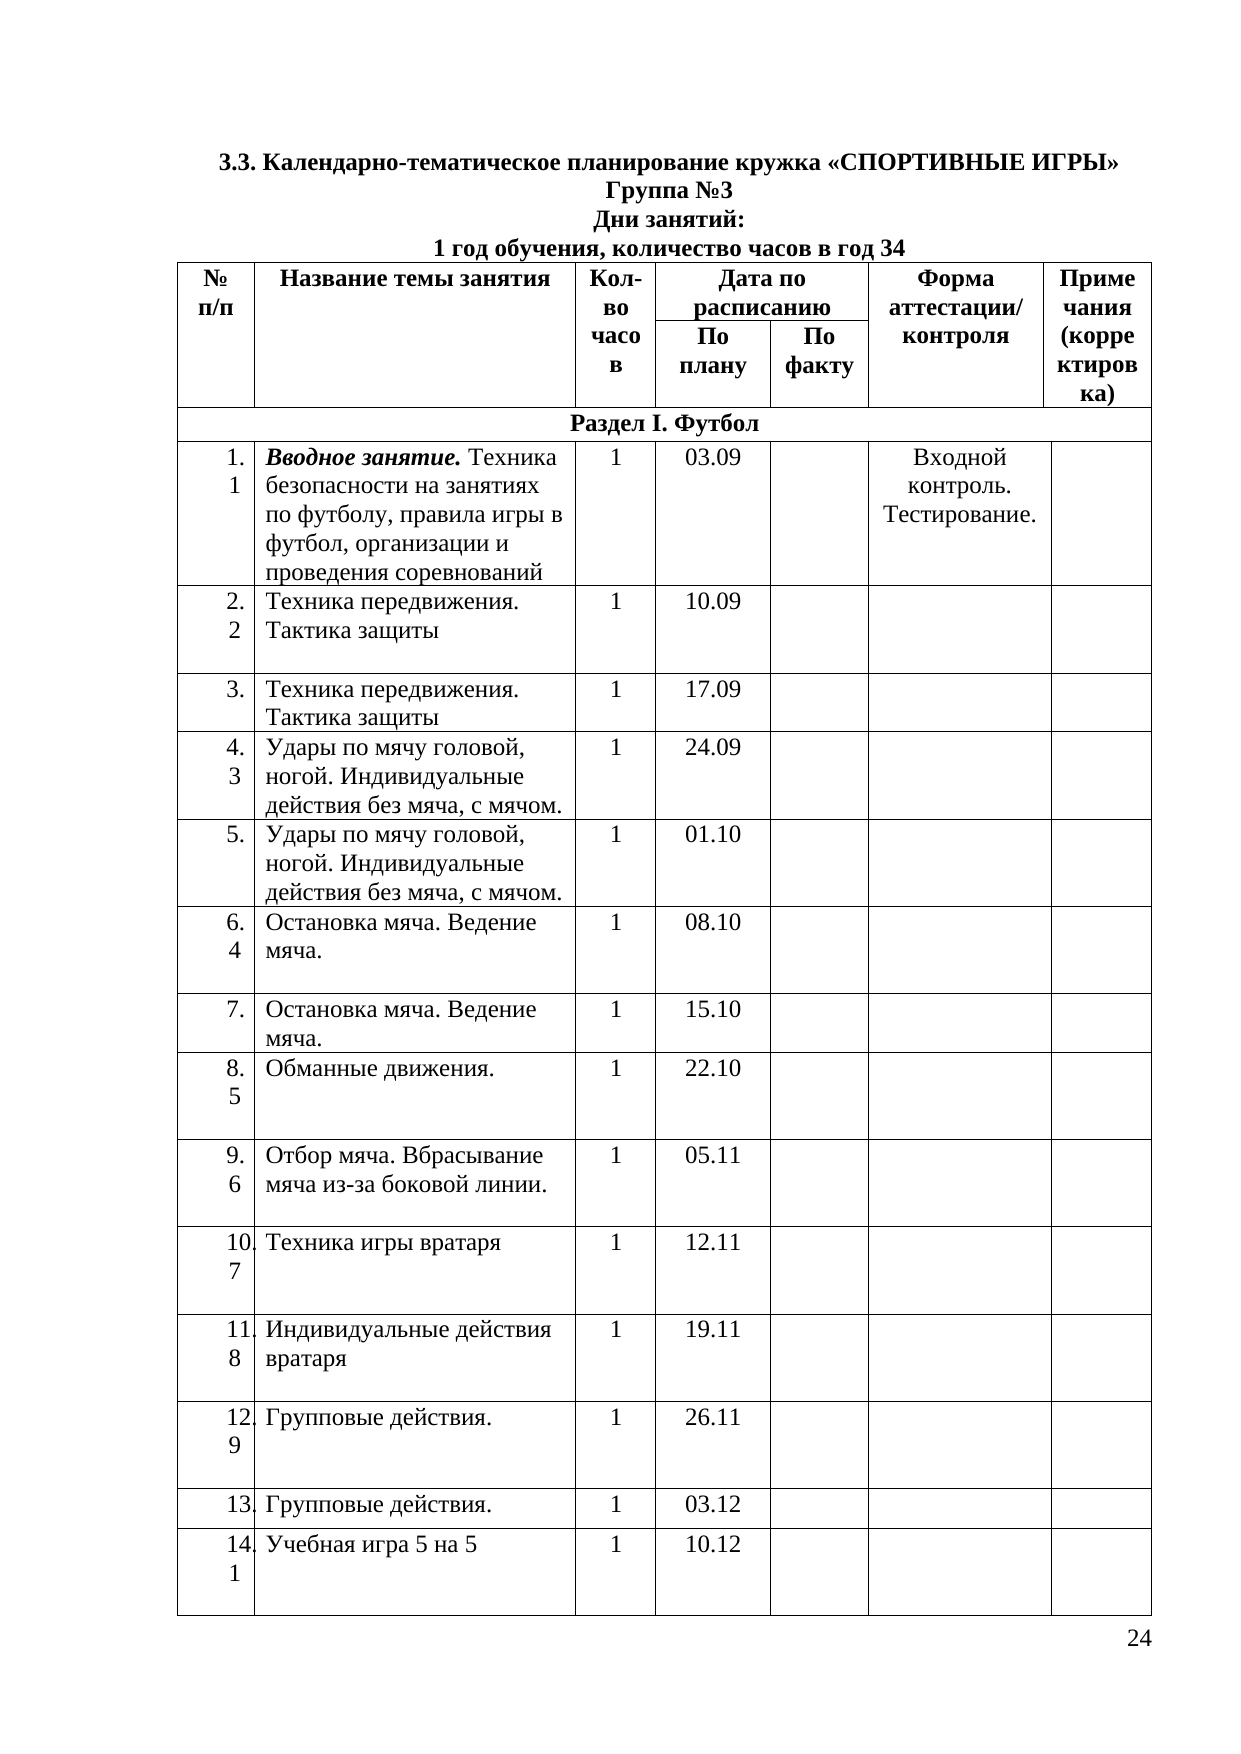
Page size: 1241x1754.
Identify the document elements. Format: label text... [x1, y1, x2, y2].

table_cell [869, 1402, 1051, 1488]
table_cell 8. [178, 1315, 254, 1401]
table_cell 19.11 [656, 1315, 770, 1401]
table_cell Обманные движения. [255, 1053, 575, 1139]
table_cell [1052, 586, 1151, 673]
table_cell [771, 1402, 868, 1488]
table_cell 1 [576, 1053, 655, 1139]
table_cell 7. [178, 1227, 254, 1313]
table_cell [869, 1227, 1051, 1313]
table_cell [771, 1227, 868, 1313]
table_cell [1052, 1053, 1151, 1139]
text Группа №3 [186, 176, 1152, 204]
text 3.3. Календарно-тематическое планирование кружка «СПОРТИВНЫЕ ИГРЫ» [186, 147, 1152, 176]
table_cell [771, 586, 868, 673]
table_header № п/п [178, 263, 254, 407]
table_cell По плану [656, 321, 770, 407]
table_header Форма аттестации/ контроля [869, 263, 1043, 407]
table_cell 1 [576, 1315, 655, 1401]
table_cell 1 [576, 1489, 655, 1528]
table_cell [771, 994, 868, 1052]
table_cell 1 [576, 820, 655, 906]
table_header Кол-во часов [576, 263, 655, 407]
table_cell [771, 1053, 868, 1139]
table_cell [178, 994, 254, 1052]
table_cell [869, 1140, 1051, 1226]
table_cell 1 [576, 994, 655, 1052]
table_cell [1052, 907, 1151, 993]
table_cell [1052, 442, 1151, 585]
table_cell 15.10 [656, 994, 770, 1052]
table_cell По факту [771, 321, 868, 407]
table_cell [771, 1529, 868, 1615]
table_cell 2. [178, 586, 254, 673]
table_cell 1 [576, 1140, 655, 1226]
table_cell Техника передвижения. Тактика защиты [255, 586, 575, 673]
table_cell [771, 1489, 868, 1528]
table_cell Групповые действия. [255, 1402, 575, 1488]
table_cell [1052, 1489, 1151, 1528]
table_cell [1052, 1315, 1151, 1401]
table_cell [869, 1489, 1051, 1528]
table_cell [771, 820, 868, 906]
table_cell 08.10 [656, 907, 770, 993]
table_cell [771, 907, 868, 993]
table_cell Техника передвижения. Тактика защиты [255, 674, 575, 731]
table_cell [1052, 994, 1151, 1052]
table_cell [771, 1315, 868, 1401]
table_cell Учебная игра 5 на 5 [255, 1529, 575, 1615]
table_cell 12.11 [656, 1227, 770, 1313]
table_cell [771, 674, 868, 731]
table_cell Удары по мячу головой, ногой. Индивидуальные действия без мяча, с мячом. [255, 820, 575, 906]
table_cell 03.12 [656, 1489, 770, 1528]
table_header Примечания (корректировка) [1044, 263, 1151, 407]
table_cell 03.09 [656, 442, 770, 585]
table_cell Раздел I. Футбол [178, 408, 1151, 441]
table_cell [869, 1315, 1051, 1401]
table_cell [771, 442, 868, 585]
table_header Дата по расписанию [656, 263, 868, 320]
table_cell [1052, 820, 1151, 906]
table_cell 10.09 [656, 586, 770, 673]
table_cell [1052, 1227, 1151, 1313]
table_cell 1 [576, 1227, 655, 1313]
table_cell 17.09 [656, 674, 770, 731]
table_cell [869, 907, 1051, 993]
text Дни занятий: [186, 204, 1152, 233]
table_cell 9. [178, 1402, 254, 1488]
table_cell [869, 732, 1051, 818]
table_cell [178, 820, 254, 906]
table_cell 10. [178, 1529, 254, 1615]
table_cell [1052, 674, 1151, 731]
table_cell 26.11 [656, 1402, 770, 1488]
table_cell 3. [178, 732, 254, 818]
table_cell [869, 820, 1051, 906]
table_cell [1052, 1529, 1151, 1615]
table_cell 1 [576, 674, 655, 731]
table_cell [178, 674, 254, 731]
table_cell 1 [576, 1402, 655, 1488]
table_cell 1 [576, 442, 655, 585]
table_cell [1052, 732, 1151, 818]
table_cell Групповые действия. [255, 1489, 575, 1528]
table_cell [869, 1529, 1051, 1615]
table_cell [771, 1140, 868, 1226]
table_cell 5. [178, 1053, 254, 1139]
table_cell 1. [178, 442, 254, 585]
table_cell 1 [576, 1529, 655, 1615]
table_cell 22.10 [656, 1053, 770, 1139]
table_cell [869, 1053, 1051, 1139]
table_cell 1 [576, 586, 655, 673]
table_cell Техника игры вратаря [255, 1227, 575, 1313]
table_cell [869, 994, 1051, 1052]
table_cell Отбор мяча. Вбрасывание мяча из-за боковой линии. [255, 1140, 575, 1226]
table_cell 4. [178, 907, 254, 993]
table_cell [1052, 1402, 1151, 1488]
table_cell 1 [576, 907, 655, 993]
table_cell 10.12 [656, 1529, 770, 1615]
table_cell [869, 674, 1051, 731]
table_cell [1052, 1140, 1151, 1226]
table_cell [771, 732, 868, 818]
table_cell [178, 1489, 254, 1528]
table_header Название темы занятия [255, 263, 575, 407]
table_cell 05.11 [656, 1140, 770, 1226]
table_cell Остановка мяча. Ведение мяча. [255, 994, 575, 1052]
table_cell 24.09 [656, 732, 770, 818]
table_cell Удары по мячу головой, ногой. Индивидуальные действия без мяча, с мячом. [255, 732, 575, 818]
table_cell [869, 586, 1051, 673]
table_cell Вводное занятие. Техника безопасности на занятиях по футболу, правила игры в футбол, организации и проведения соревнований [255, 442, 575, 585]
table_cell Индивидуальные действия вратаря [255, 1315, 575, 1401]
table_cell Входной контроль. Тестирование. [869, 442, 1051, 585]
table_cell 01.10 [656, 820, 770, 906]
table_cell Остановка мяча. Ведение мяча. [255, 907, 575, 993]
text 1 год обучения, количество часов в год 34 [186, 233, 1152, 262]
table_cell 6. [178, 1140, 254, 1226]
table_cell 1 [576, 732, 655, 818]
